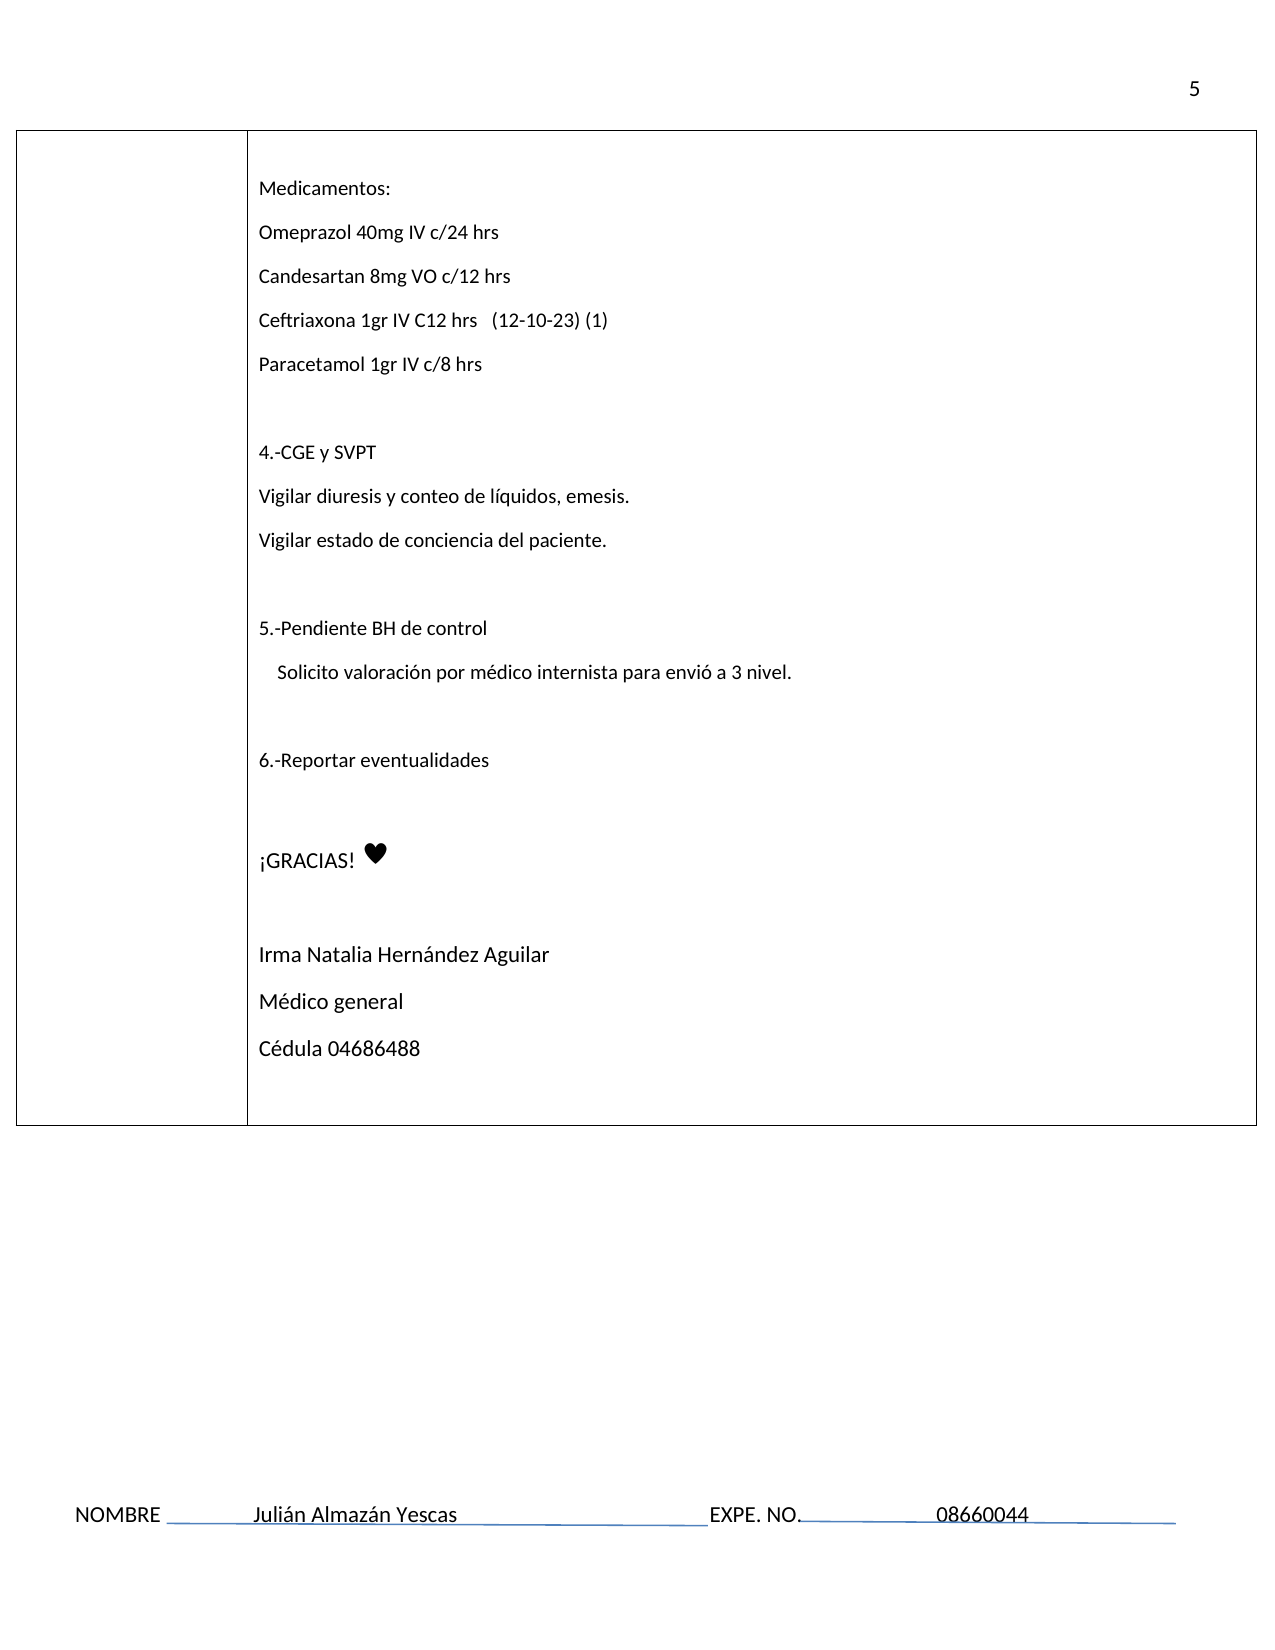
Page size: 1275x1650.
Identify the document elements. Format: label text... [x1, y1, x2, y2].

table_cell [17, 131, 247, 1124]
picture [360, 838, 391, 869]
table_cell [248, 131, 1256, 1124]
text NOMBRE Julián Almazán Yescas EXPE. NO. 08660044 [75, 1501, 1200, 1528]
